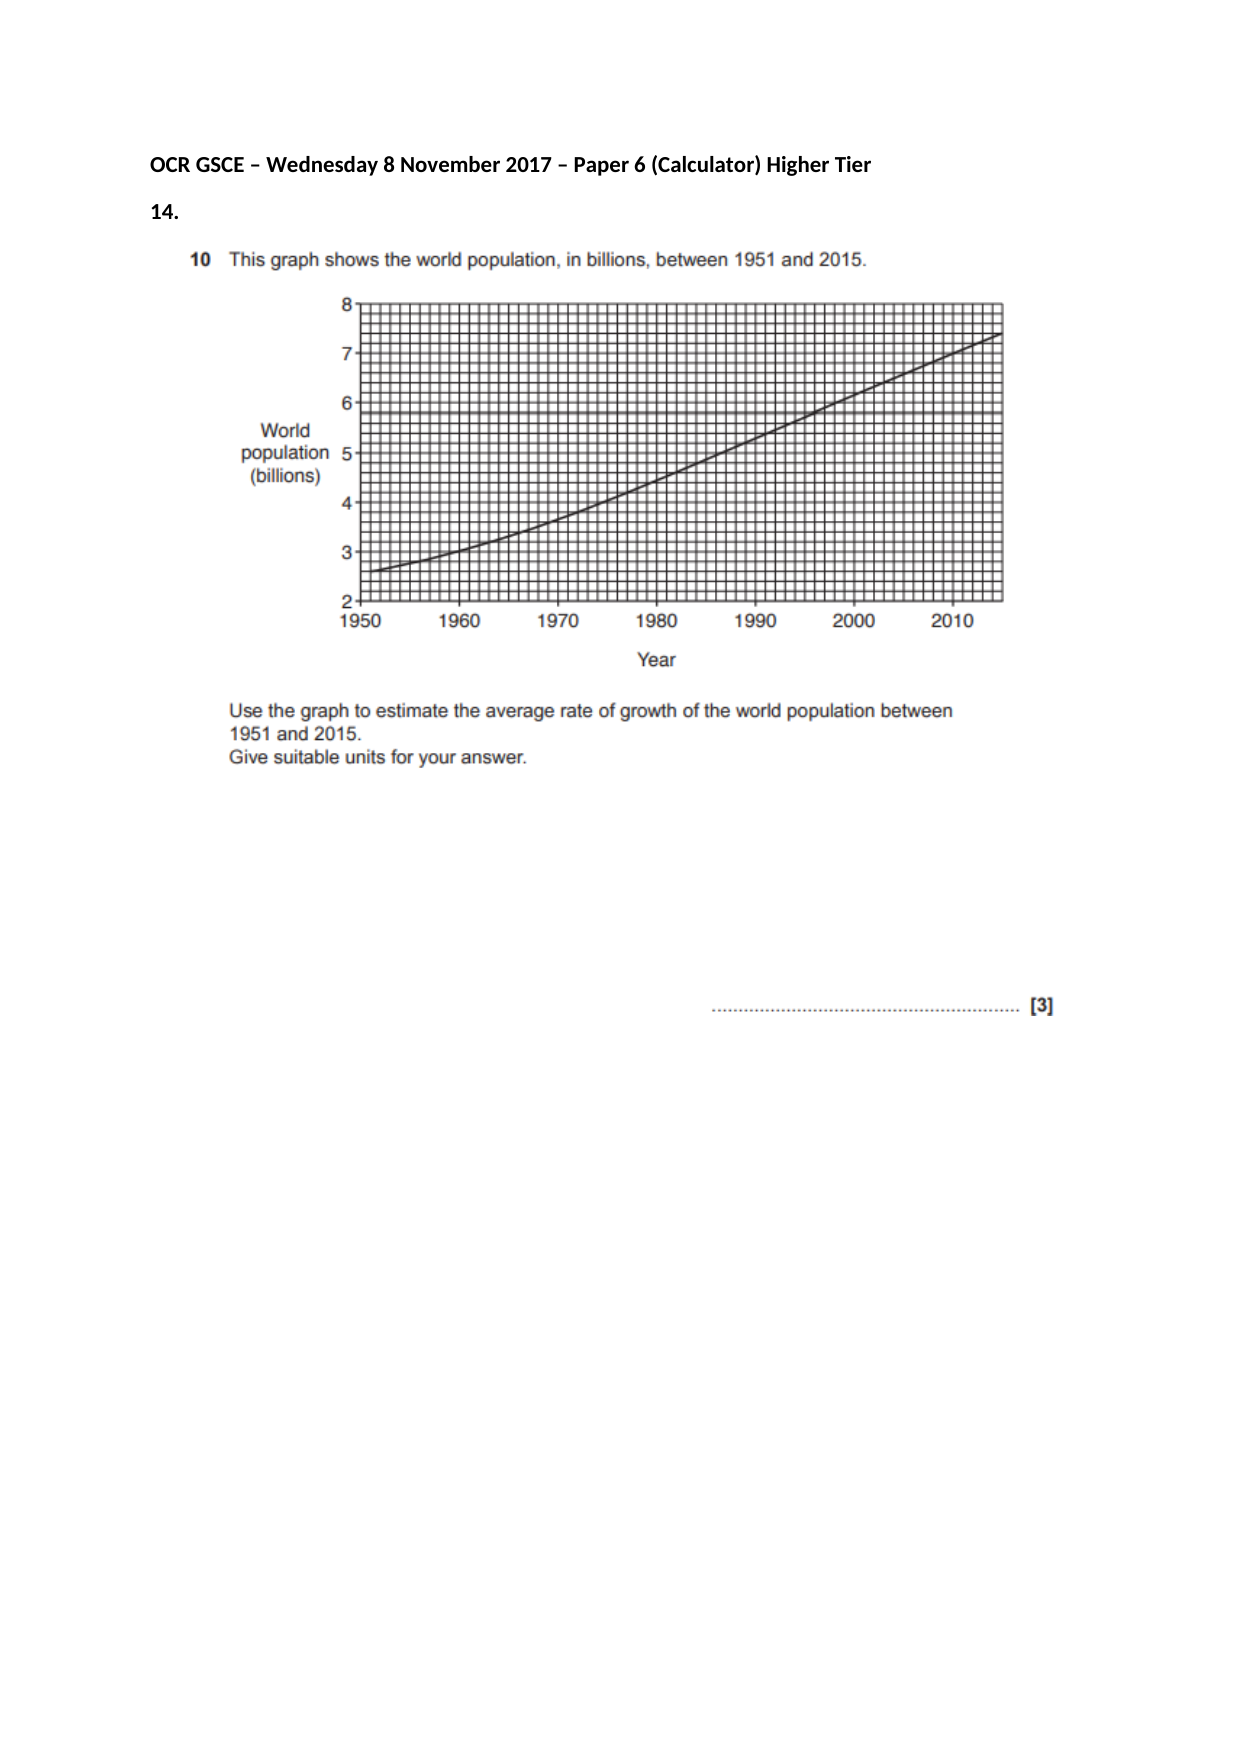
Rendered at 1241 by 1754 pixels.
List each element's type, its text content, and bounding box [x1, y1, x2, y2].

picture [150, 243, 1091, 1016]
text 14. [150, 197, 1090, 225]
text OCR GSCE – Wednesday 8 November 2017 – Paper 6 (Calculator) Higher Tier [150, 150, 1090, 178]
